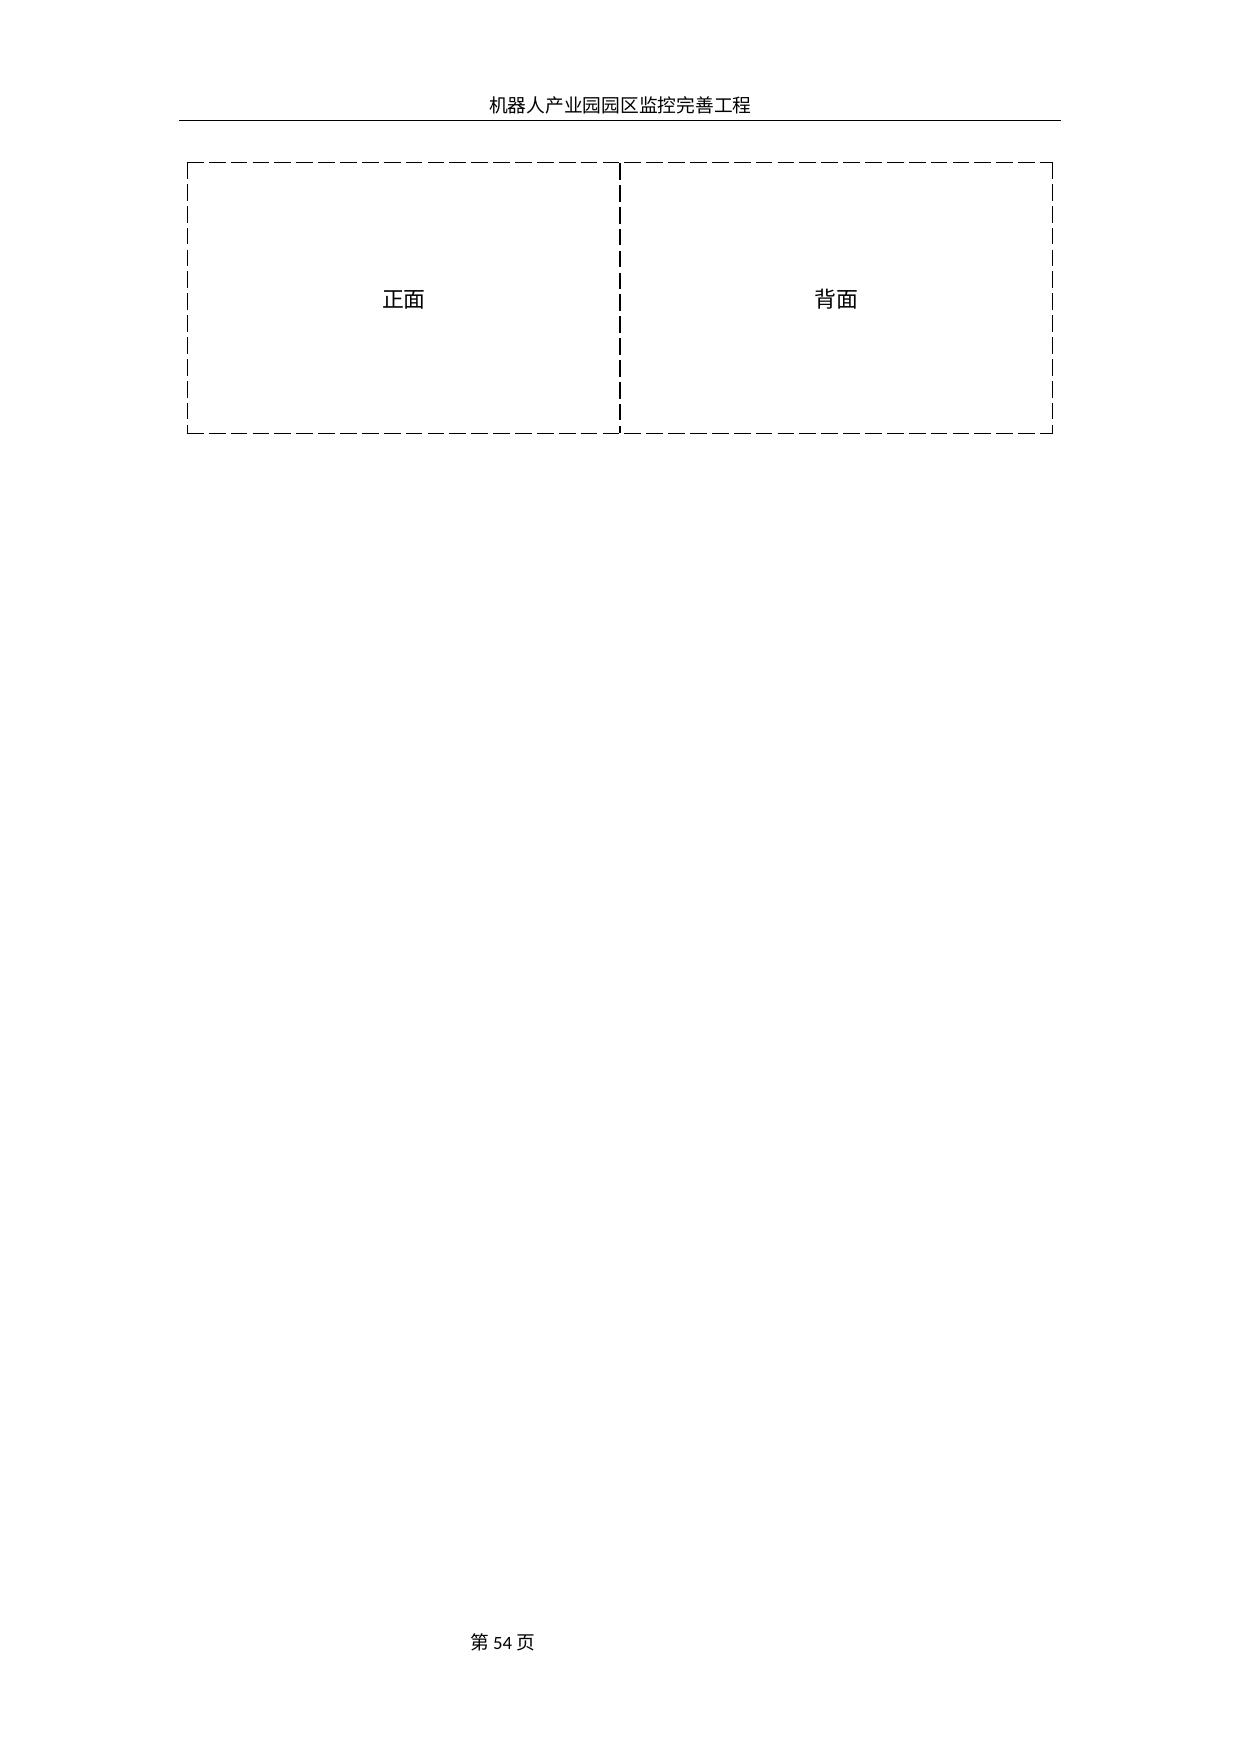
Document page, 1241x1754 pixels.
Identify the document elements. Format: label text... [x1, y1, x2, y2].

table_header 背面 [620, 162, 1053, 433]
table_header 正面 [188, 162, 620, 433]
